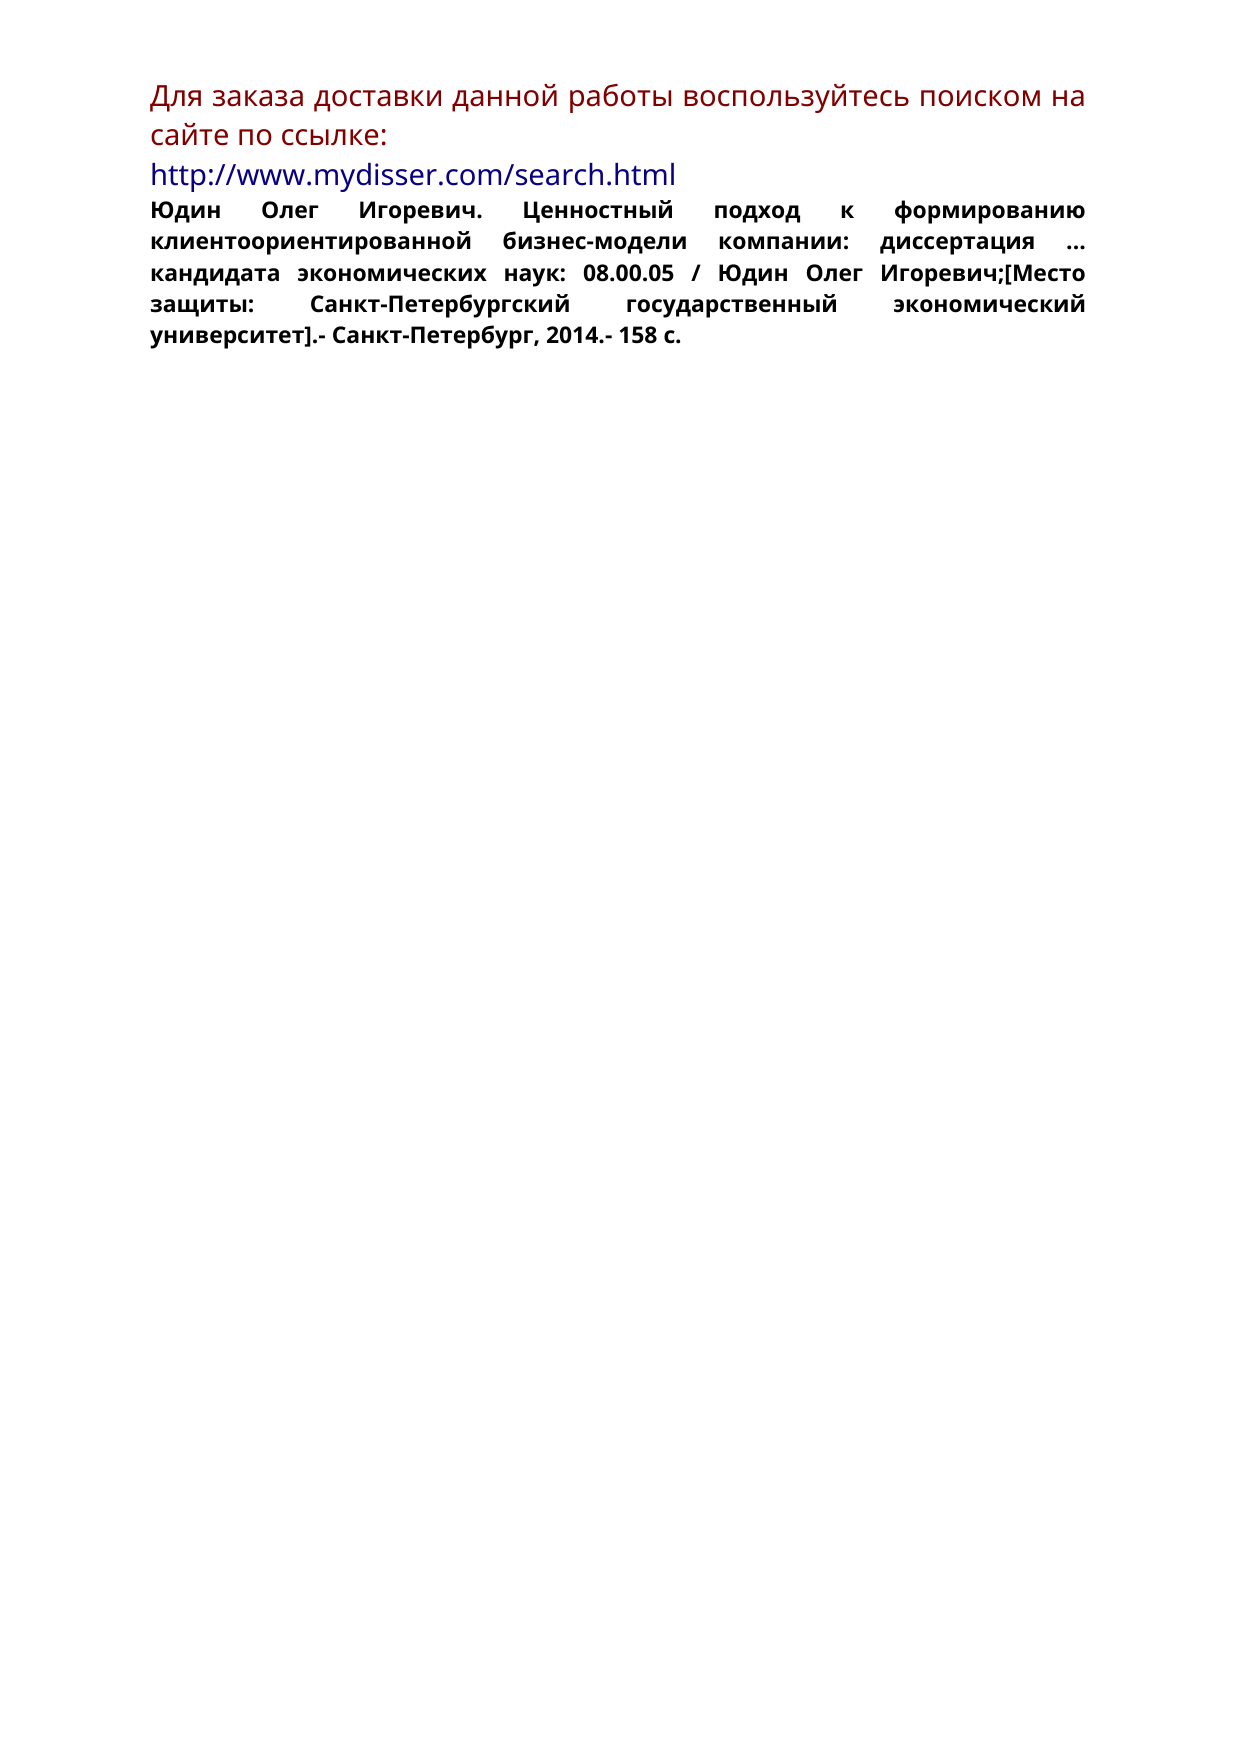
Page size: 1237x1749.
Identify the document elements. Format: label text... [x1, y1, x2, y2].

text Юдин Олег Игоревич. Ценностный подход к формированию клиентоориентированной бизнес-модели компании: диссертация ... кандидата экономических наук: 08.00.05 / Юдин Олег Игоревич;[Место защиты: Санкт-Петербургский государственный экономический университет].- Санкт-Петербург, 2014.- 158 с. [150, 194, 1086, 350]
